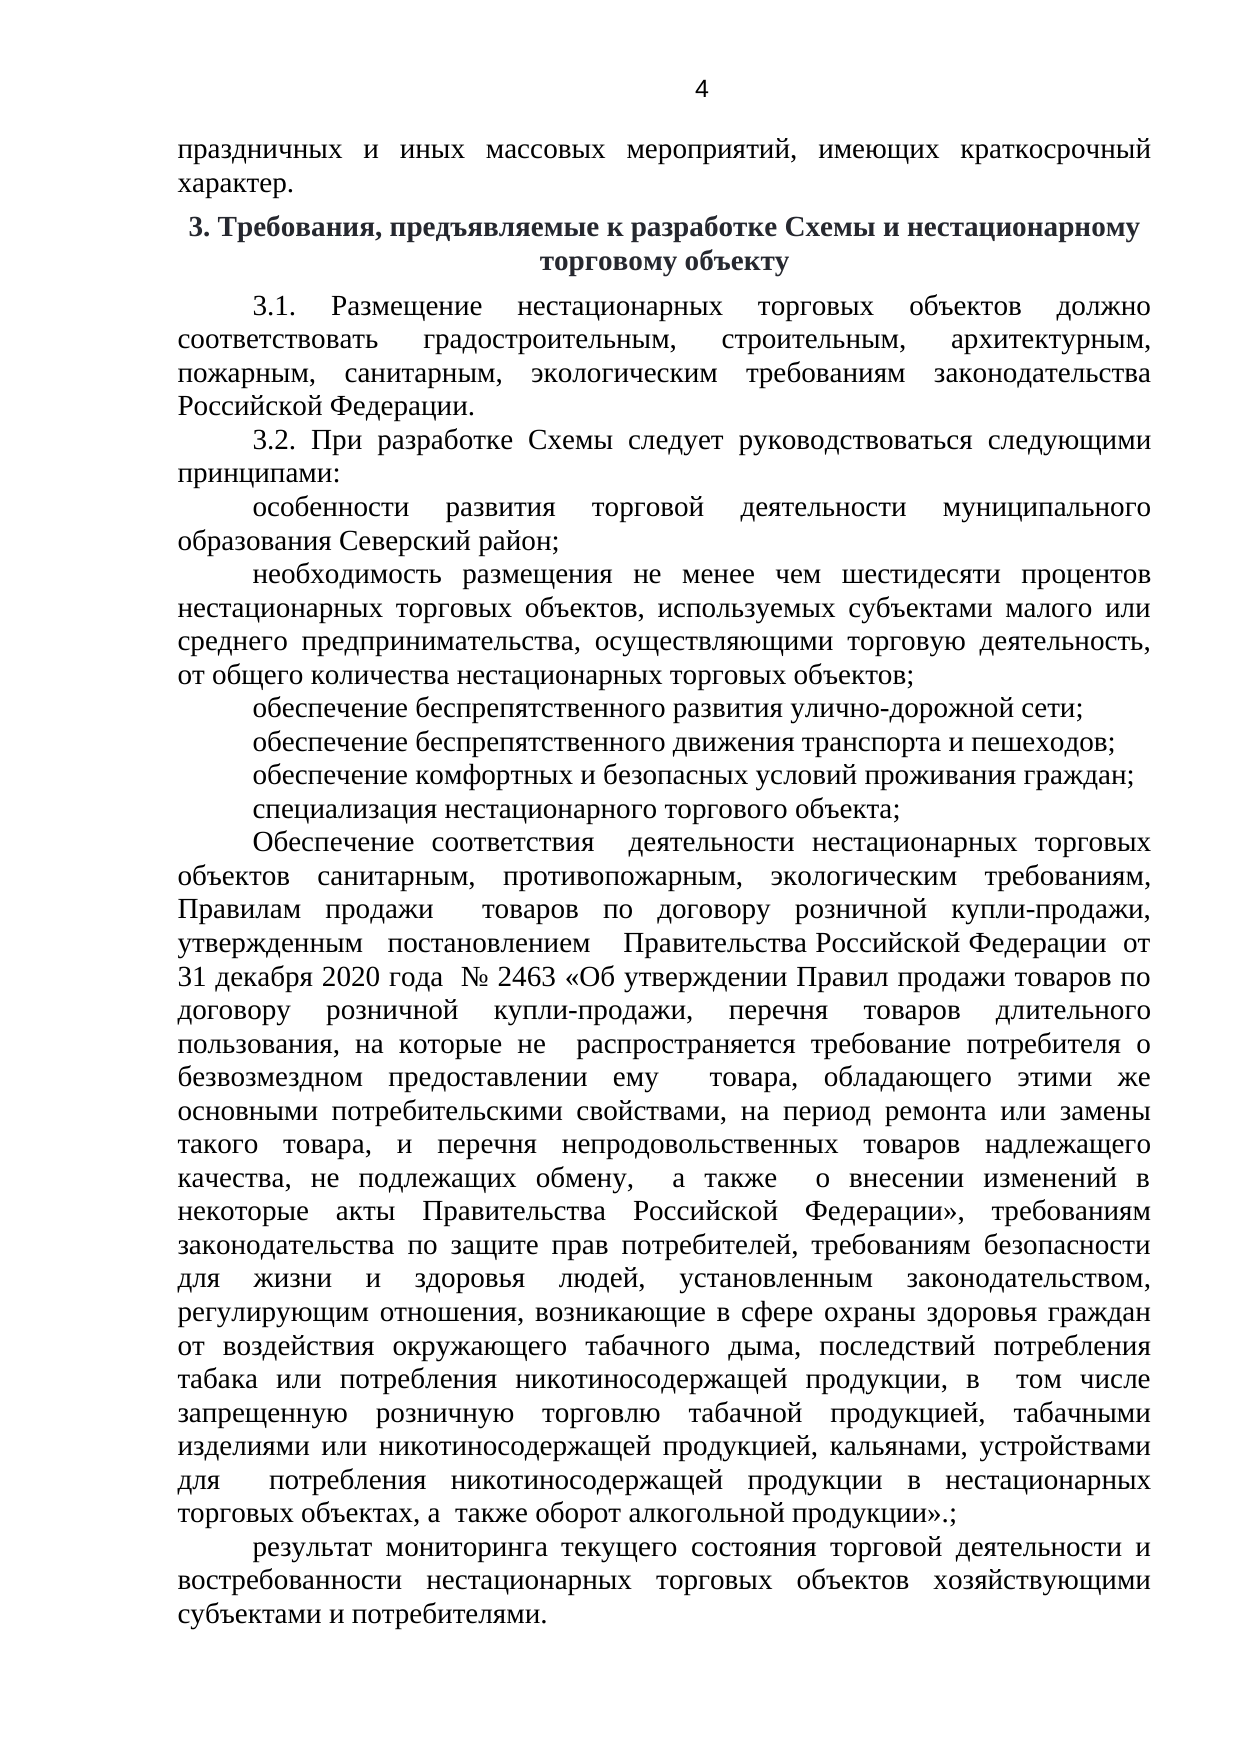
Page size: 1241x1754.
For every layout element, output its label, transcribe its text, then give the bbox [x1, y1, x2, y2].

text Обеспечение соответствия деятельности нестационарных торговых объектов санитарным, противопожарным, экологическим требованиям, Правилам продажи товаров по договору розничной купли-продажи, утвержденным постановлением Правительства Российской Федерации от 31 декабря 2020 года № 2463 «Об утверждении Правил продажи товаров по договору розничной купли-продажи, перечня товаров длительного пользования, на которые не распространяется требование потребителя о безвозмездном предоставлении ему товара, обладающего этими же основными потребительскими свойствами, на период ремонта или замены такого товара, и перечня непродовольственных товаров надлежащего качества, не подлежащих обмену, а также о внесении изменений в некоторые акты Правительства Российской Федерации», требованиям законодательства по защите прав потребителей, требованиям безопасности для жизни и здоровья людей, установленным законодательством, регулирующим отношения, возникающие в сфере охраны здоровья граждан от воздействия окружающего табачного дыма, последствий потребления табака или потребления никотиносодержащей продукции, в том числе запрещенную розничную торговлю табачной продукцией, табачными изделиями или никотиносодержащей продукцией, кальянами, устройствами для потребления никотиносодержащей продукции в нестационарных торговых объектах, а также оборот алкогольной продукции».; [177, 824, 1152, 1529]
text результат мониторинга текущего состояния торговой деятельности и востребованности нестационарных торговых объектов хозяйствующими субъектами и потребителями. [177, 1529, 1152, 1629]
text 3.2. При разработке Схемы следует руководствоваться следующими принципами: [177, 422, 1152, 489]
text особенности развития торговой деятельности муниципального образования Северский район; [177, 489, 1152, 556]
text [177, 131, 1152, 198]
text обеспечение комфортных и безопасных условий проживания граждан; [177, 757, 1152, 791]
subtitle 3. Требования, предъявляемые к разработке Схемы и нестационарному торговому объекту [177, 209, 1152, 277]
text необходимость размещения не менее чем шестидесяти процентов нестационарных торговых объектов, используемых субъектами малого или среднего предпринимательства, осуществляющими торговую деятельность, от общего количества нестационарных торговых объектов; [177, 556, 1152, 690]
text обеспечение беспрепятственного движения транспорта и пешеходов; [177, 724, 1152, 757]
text 3.1. Размещение нестационарных торговых объектов должно соответствовать градостроительным, строительным, архитектурным, пожарным, санитарным, экологическим требованиям законодательства Российской Федерации. [177, 288, 1152, 422]
text специализация нестационарного торгового объекта; [177, 791, 1152, 824]
text обеспечение беспрепятственного развития улично-дорожной сети; [177, 690, 1152, 724]
